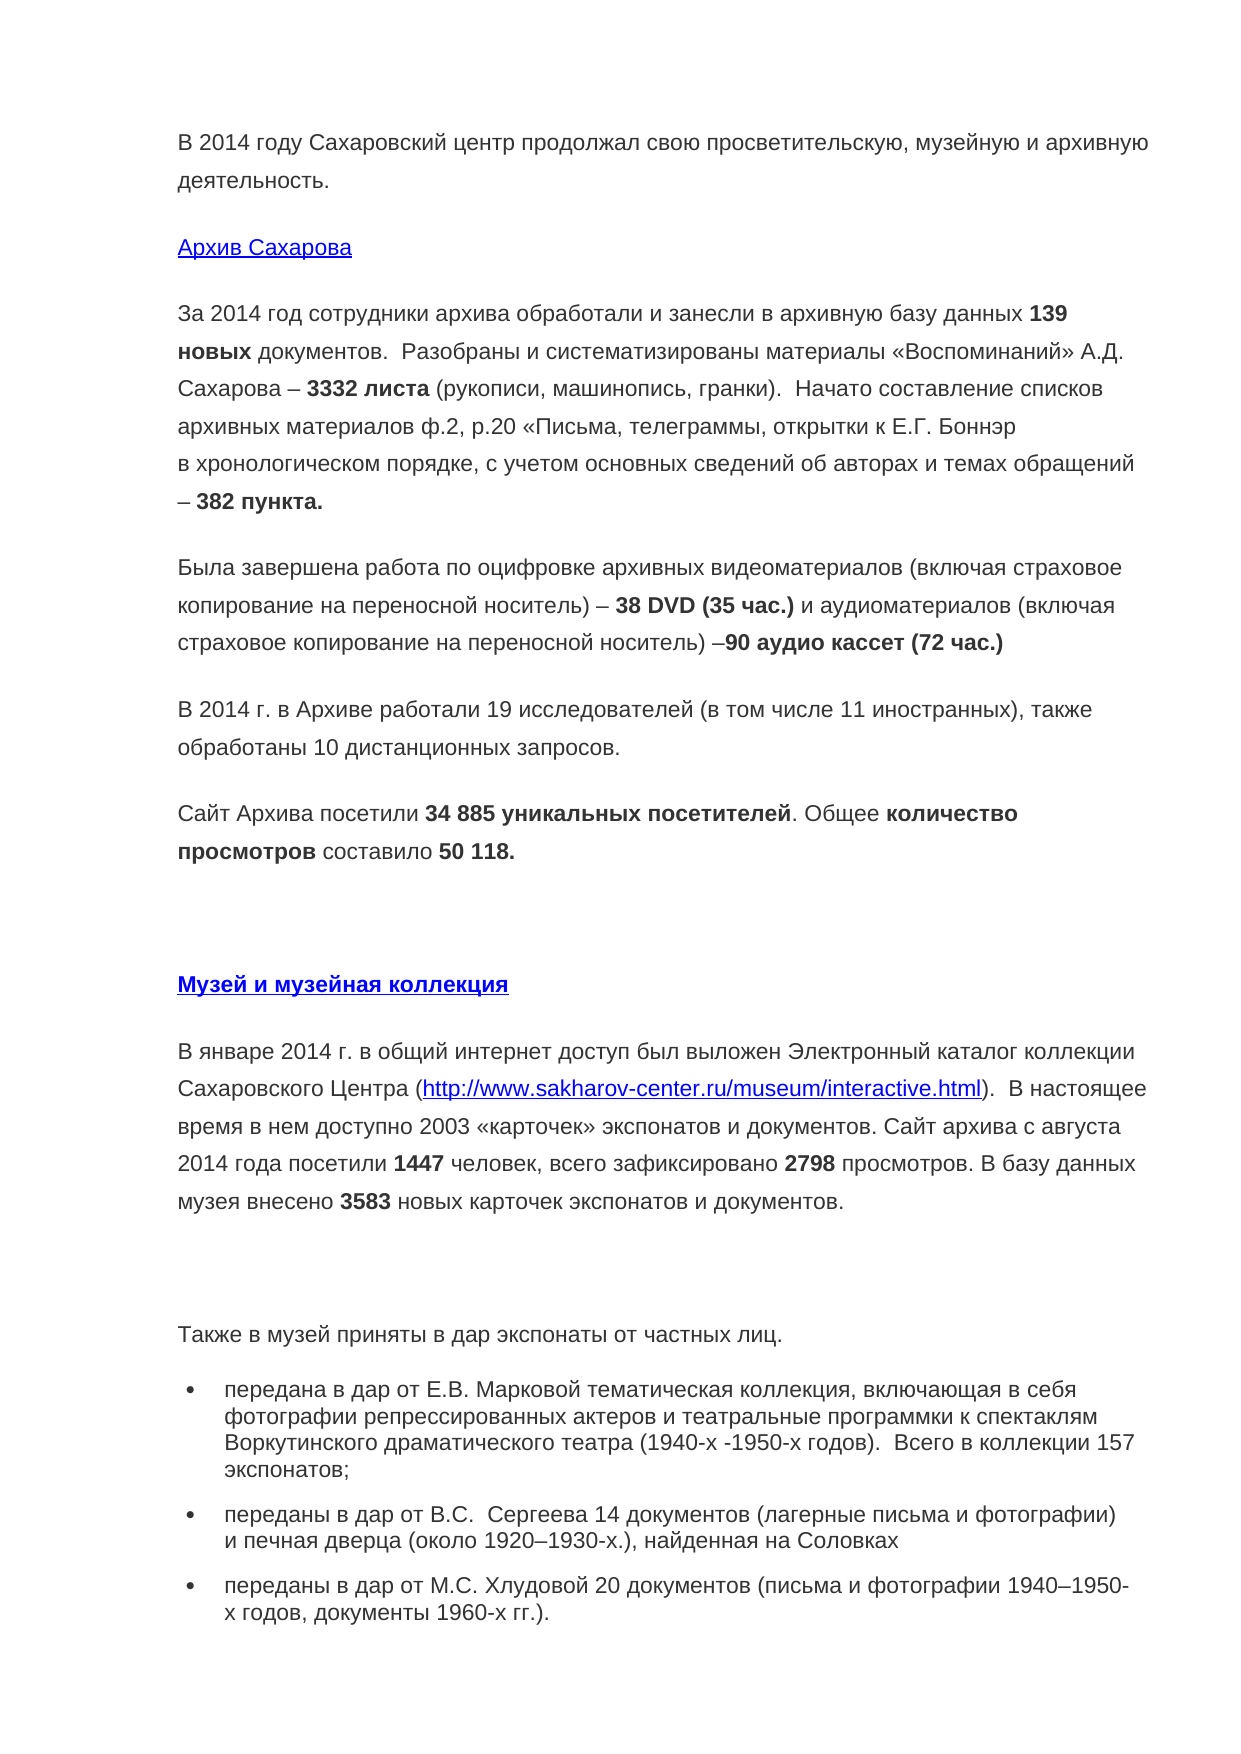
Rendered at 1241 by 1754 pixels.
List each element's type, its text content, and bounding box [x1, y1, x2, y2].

text За 2014 год сотрудники архива обработали и занесли в архивную базу данных 139 новых документов. Разобраны и систематизированы материалы «Воспоминаний» А.Д. Сахарова – 3332 листа (рукописи, машинопись, гранки). Начато составление списков архивных материалов ф.2, р.20 «Письма, телеграммы, открытки к Е.Г. Боннэр в хронологическом порядке, с учетом основных сведений об авторах и темах обращений – 382 пункта. [177, 289, 1152, 514]
text Архив Сахарова [177, 222, 1152, 260]
text Была завершена работа по оцифровке архивных видеоматериалов (включая страховое копирование на переносной носитель) – 38 DVD (35 час.) и аудиоматериалов (включая страховое копирование на переносной носитель) –90 аудио кассет (72 час.) [177, 543, 1152, 656]
list передана в дар от Е.В. Марковой тематическая коллекция, включающая в себя фотографии репрессированных актеров и театральные программки к спектаклям Воркутинского драматического театра (1940-х -1950-х годов). Всего в коллекции 157 экспонатов; [187, 1376, 1152, 1482]
text Также в музей приняты в дар экспонаты от частных лиц. [177, 1310, 1152, 1347]
text В январе 2014 г. в общий интернет доступ был выложен Электронный каталог коллекции Сахаровского Центра (http://www.sakharov-center.ru/museum/interactive.html). В настоящее время в нем доступно 2003 «карточек» экспонатов и документов. Сайт архива с августа 2014 года посетили 1447 человек, всего зафиксировано 2798 просмотров. В базу данных музея внесено 3583 новых карточек экспонатов и документов. [177, 1026, 1152, 1214]
list переданы в дар от М.С. Хлудовой 20 документов (письма и фотографии 1940–1950-х годов, документы 1960-х гг.). [187, 1572, 1152, 1625]
list переданы в дар от В.С. Сергеева 14 документов (лагерные письма и фотографии) и печная дверца (около 1920–1930-х.), найденная на Соловках [187, 1501, 1152, 1553]
text Сайт Архива посетили 34 885 уникальных посетителей. Общее количество просмотров составило 50 118. [177, 789, 1152, 864]
text Музей и музейная коллекция [177, 960, 1152, 997]
text В 2014 г. в Архиве работали 19 исследователей (в том числе 11 иностранных), также обработаны 10 дистанционных запросов. [177, 685, 1152, 760]
text В 2014 году Сахаровский центр продолжал свою просветительскую, музейную и архивную деятельность. [177, 118, 1152, 193]
